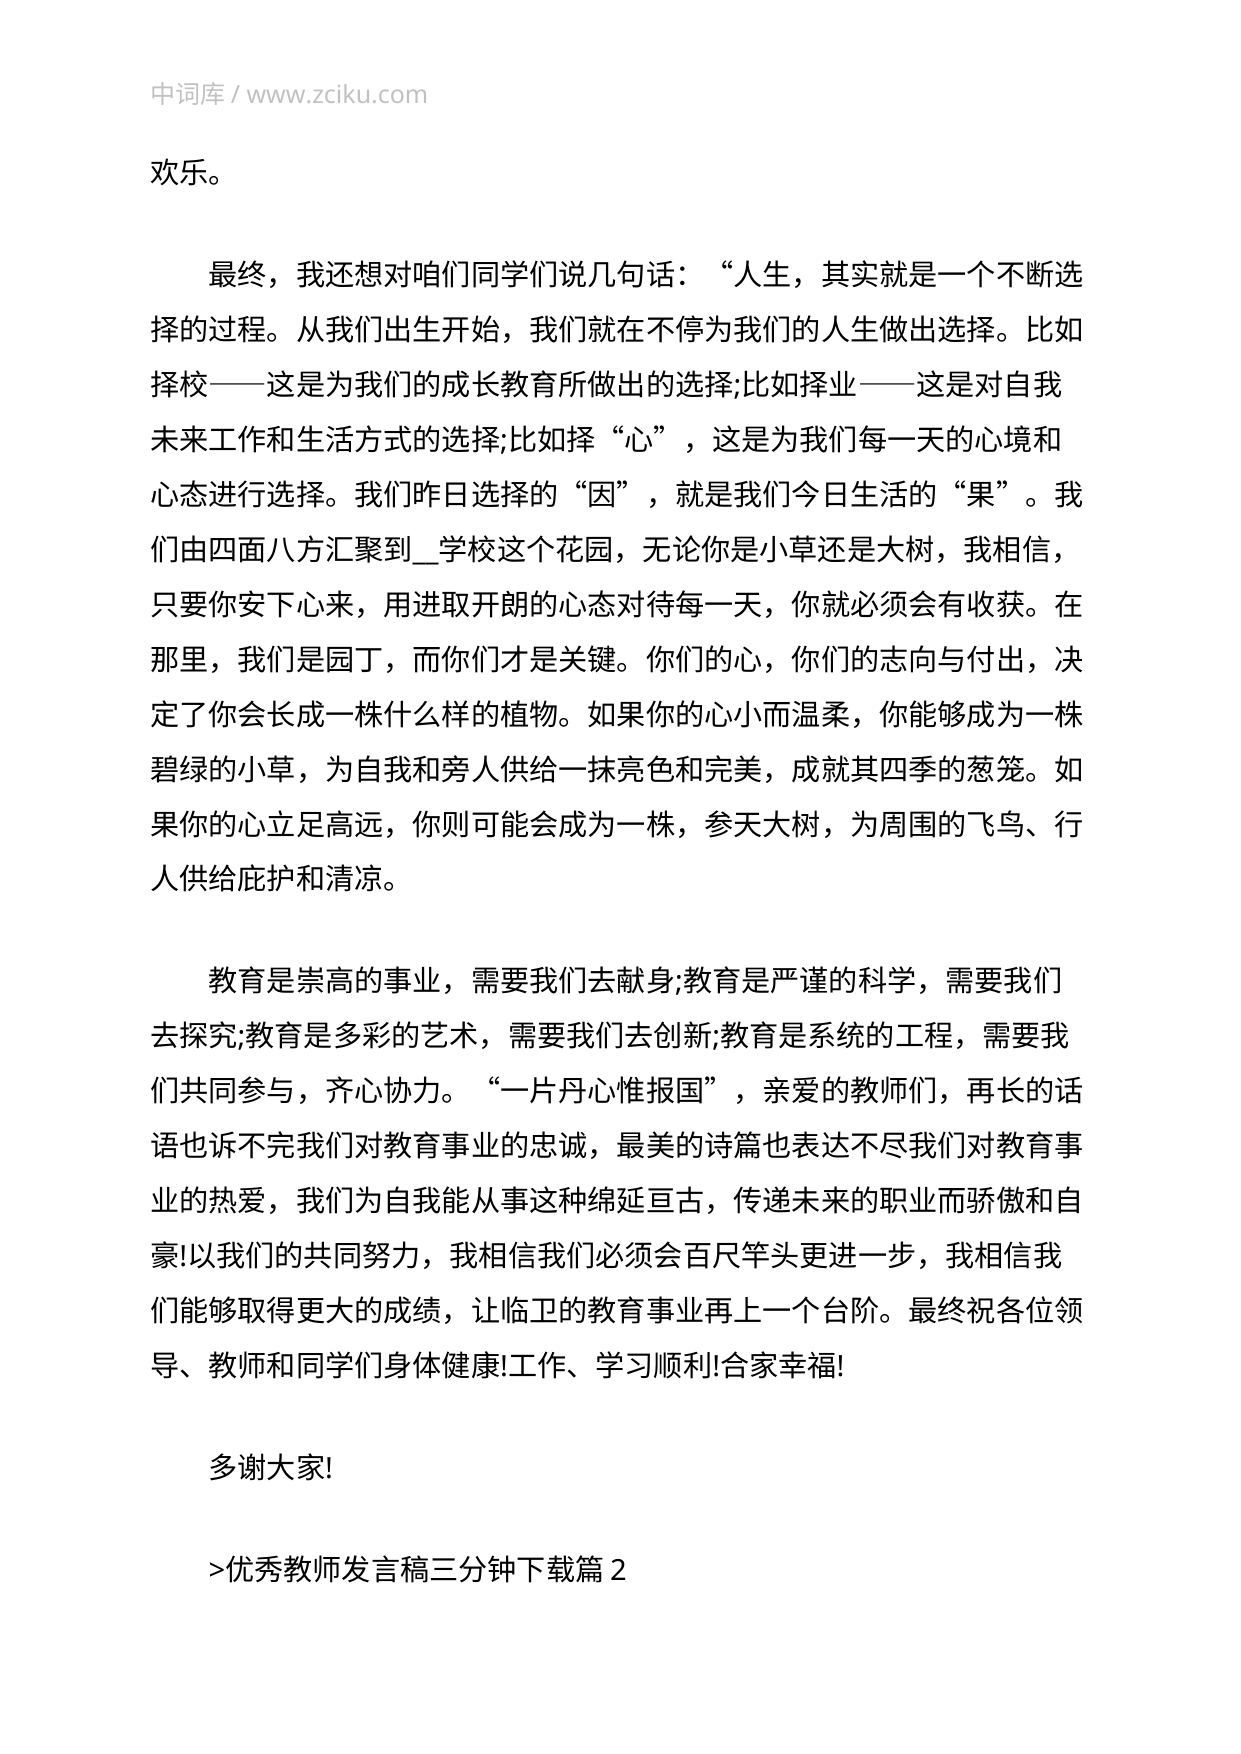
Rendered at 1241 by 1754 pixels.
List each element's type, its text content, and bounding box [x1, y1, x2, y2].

text 最终，我还想对咱们同学们说几句话：“人生，其实就是一个不断选择的过程。从我们出生开始，我们就在不停为我们的人生做出选择。比如择校——这是为我们的成长教育所做出的选择;比如择业——这是对自我未来工作和生活方式的选择;比如择“心”，这是为我们每一天的心境和心态进行选择。我们昨日选择的“因”，就是我们今日生活的“果”。我们由四面八方汇聚到__学校这个花园，无论你是小草还是大树，我相信，只要你安下心来，用进取开朗的心态对待每一天，你就必须会有收获。在那里，我们是园丁，而你们才是关键。你们的心，你们的志向与付出，决定了你会长成一株什么样的植物。如果你的心小而温柔，你能够成为一株碧绿的小草，为自我和旁人供给一抹亮色和完美，成就其四季的葱笼。如果你的心立足高远，你则可能会成为一株，参天大树，为周围的飞鸟、行人供给庇护和清凉。 [150, 252, 1090, 898]
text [150, 150, 1090, 192]
text >优秀教师发言稿三分钟下载篇2 [150, 1546, 1090, 1589]
text 教育是崇高的事业，需要我们去献身;教育是严谨的科学，需要我们去探究;教育是多彩的艺术，需要我们去创新;教育是系统的工程，需要我们共同参与，齐心协力。“一片丹心惟报国”，亲爱的教师们，再长的话语也诉不完我们对教育事业的忠诚，最美的诗篇也表达不尽我们对教育事业的热爱，我们为自我能从事这种绵延亘古，传递未来的职业而骄傲和自豪!以我们的共同努力，我相信我们必须会百尺竿头更进一步，我相信我们能够取得更大的成绩，让临卫的教育事业再上一个台阶。最终祝各位领导、教师和同学们身体健康!工作、学习顺利!合家幸福! [150, 958, 1090, 1385]
text 多谢大家! [150, 1444, 1090, 1487]
